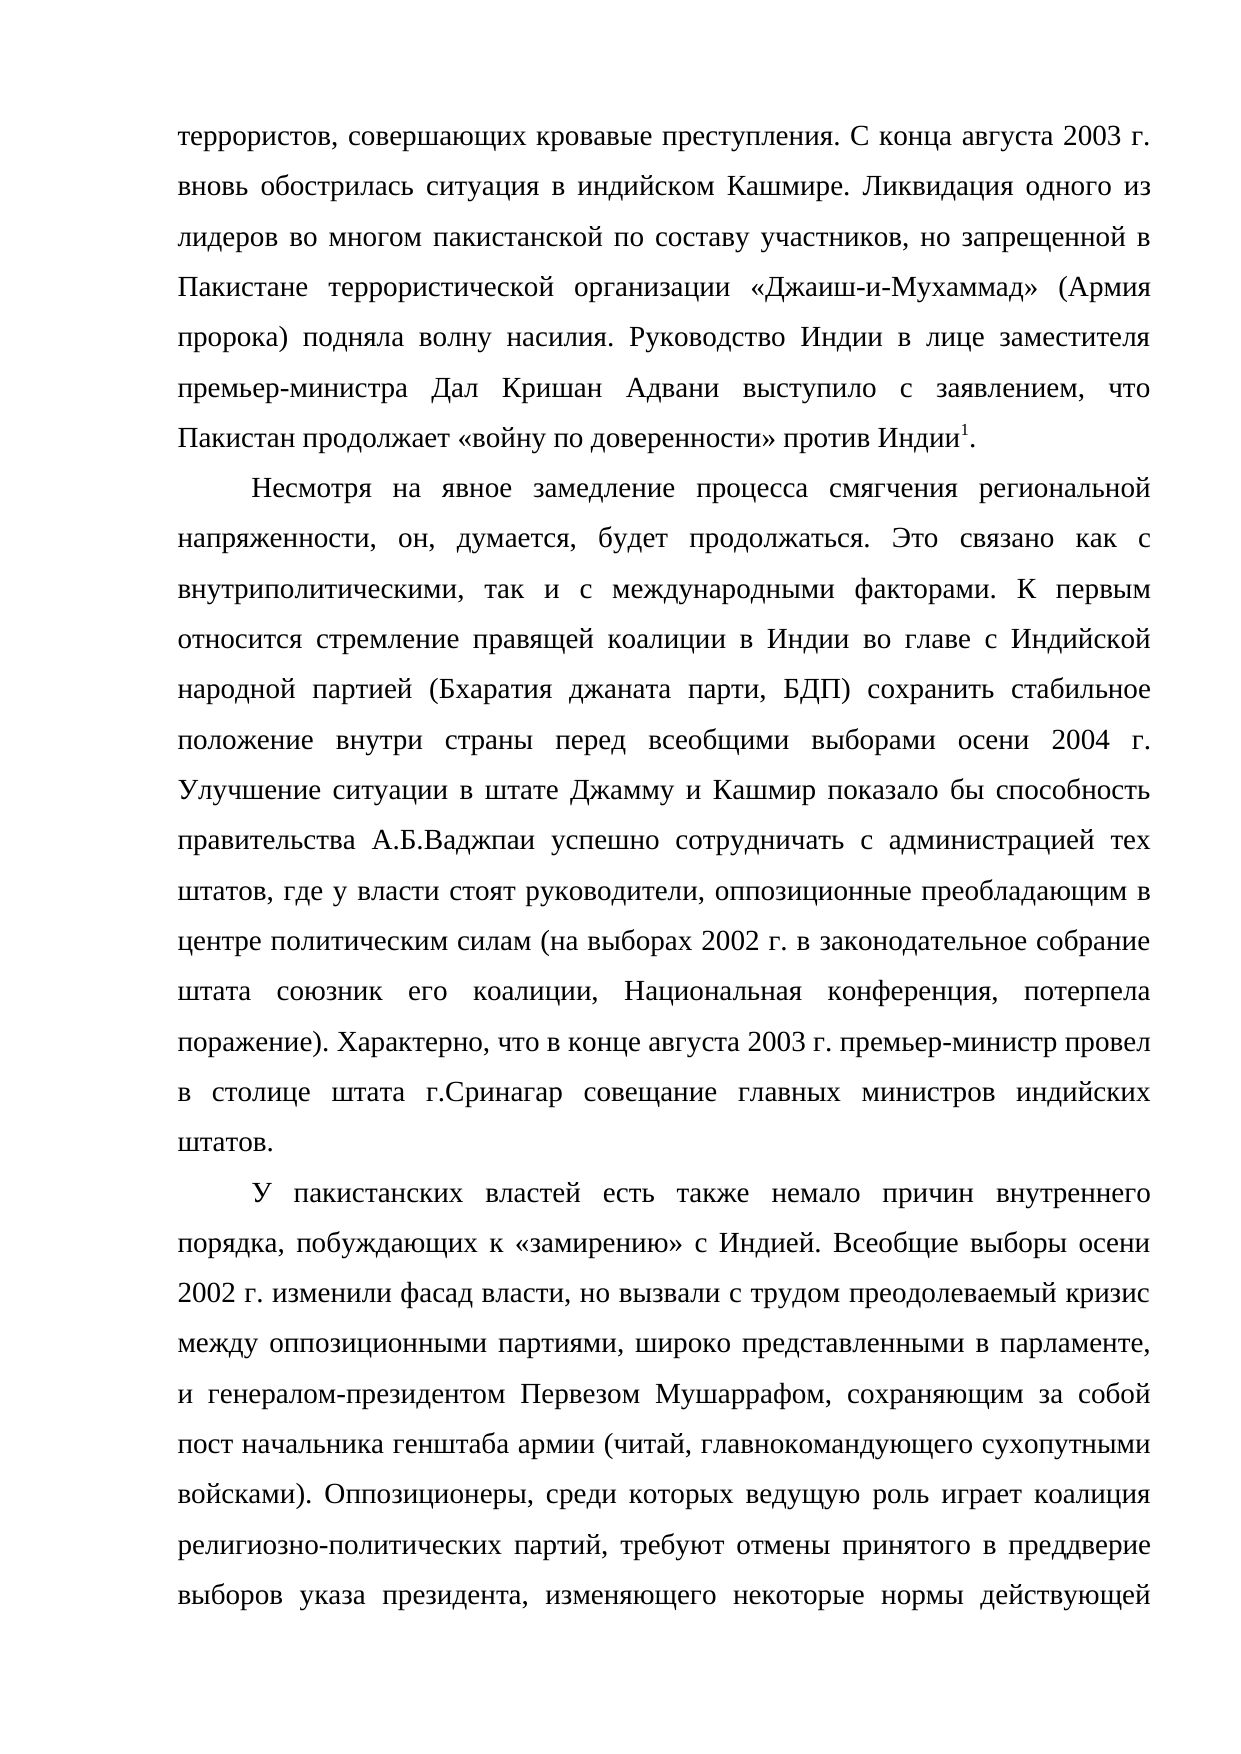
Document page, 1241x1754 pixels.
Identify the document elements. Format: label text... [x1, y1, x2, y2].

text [177, 118, 1152, 453]
text Несмотря на явное замедление процесса смягчения региональной напряженности, он, думается, будет продолжаться. Это связано как с внутриполитическими, так и с международными факторами. К первым относится стремление правящей коалиции в Индии во главе с Индийской народной партией (Бхаратия джаната парти, БДП) сохранить стабильное положение внутри страны перед всеобщими выборами осени 2004 г. Улучшение ситуации в штате Джамму и Кашмир показало бы способность правительства А.Б.Ваджпаи успешно сотрудничать с администрацией тех штатов, где у власти стоят руководители, оппозиционные преобладающим в центре политическим силам (на выборах 2002 г. в законодательное собрание штата союзник его коалиции, Национальная конференция, потерпела поражение). Характерно, что в конце августа 2003 г. премьер-министр провел в столице штата г.Сринагар совещание главных министров индийских штатов. [177, 470, 1152, 1158]
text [177, 1175, 1152, 1611]
